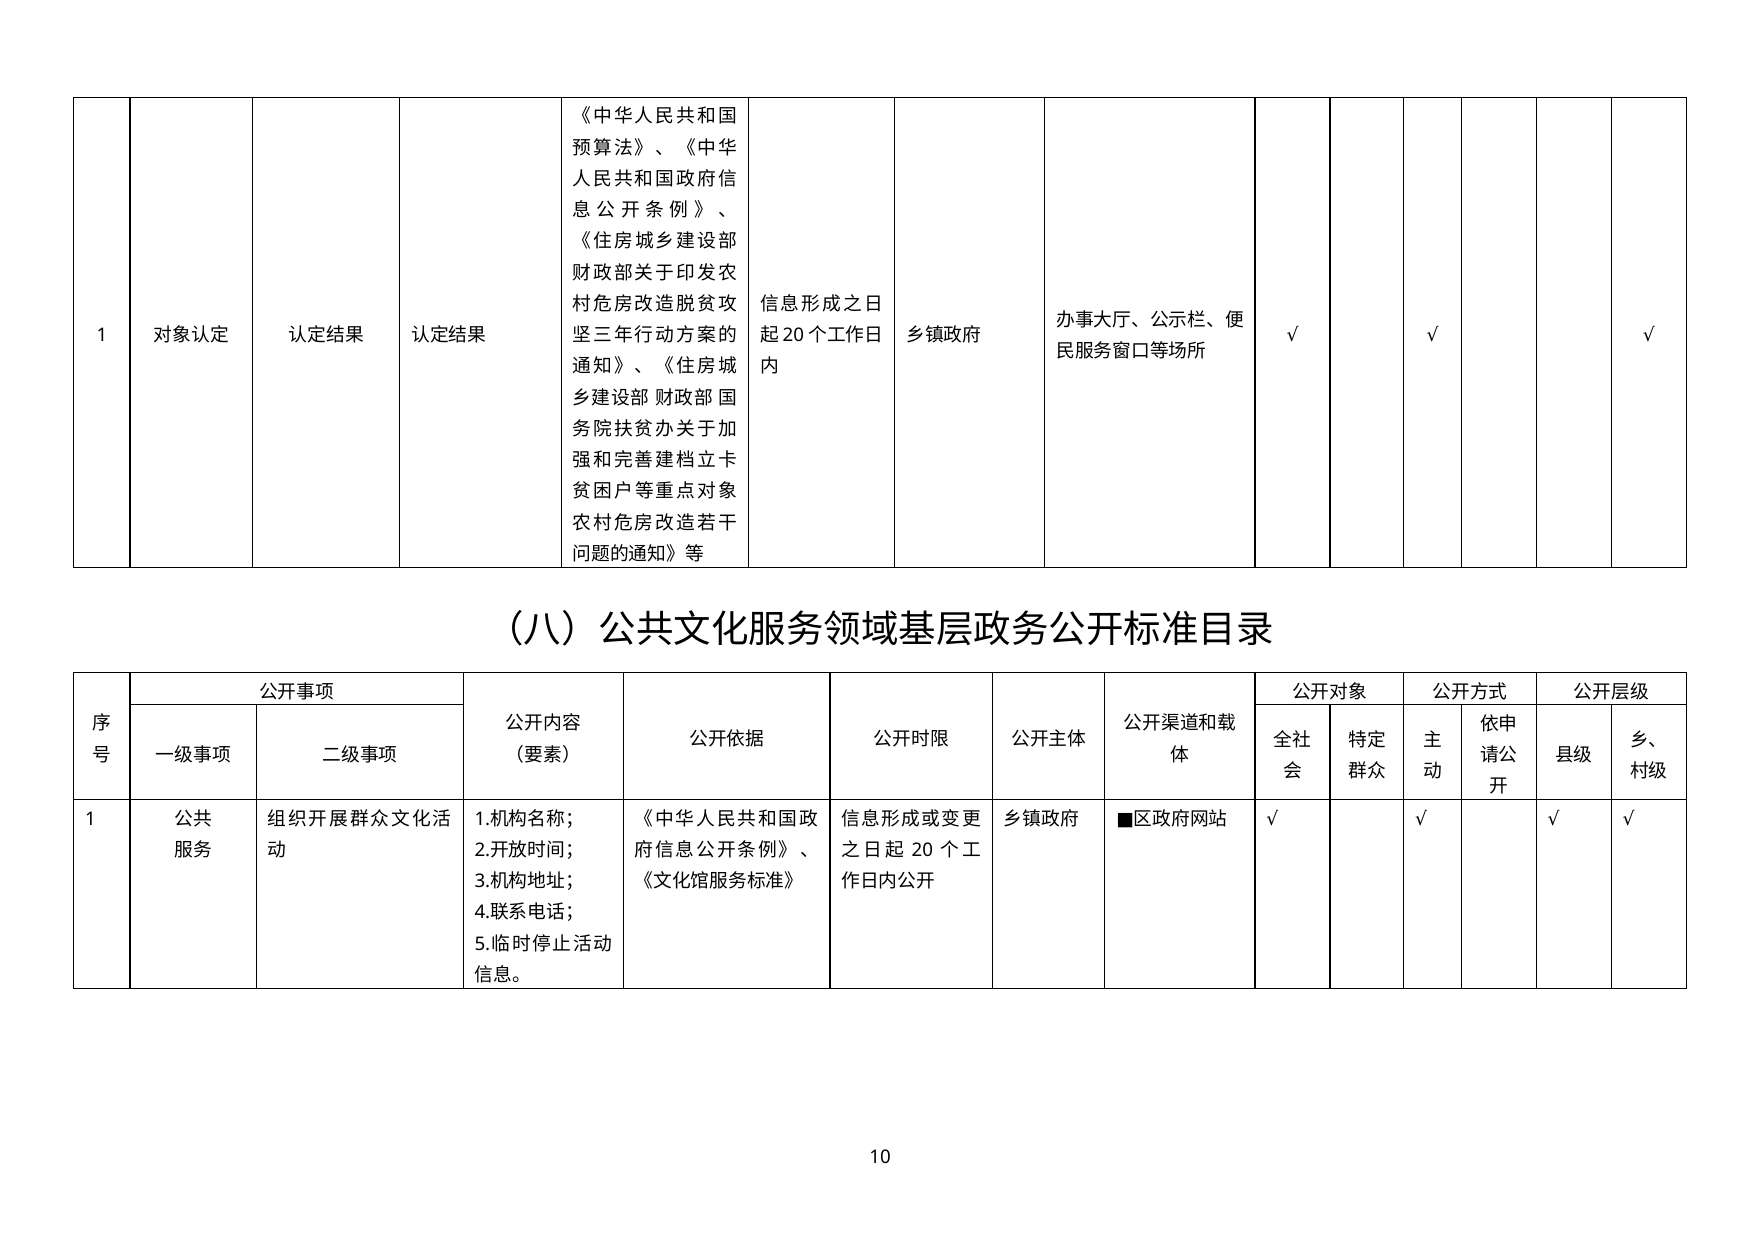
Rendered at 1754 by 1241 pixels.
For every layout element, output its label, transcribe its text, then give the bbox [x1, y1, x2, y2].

table_header 公开方式 [1404, 673, 1536, 704]
table_cell 公共 服务 [131, 800, 256, 988]
table_header 公开层级 [1537, 673, 1686, 704]
table_cell 特定群众 [1331, 705, 1403, 799]
table_cell √ [1404, 98, 1461, 567]
table_cell [1462, 800, 1536, 988]
table_cell 认定结果 [400, 98, 561, 567]
table_header 公开渠道和载体 [1105, 673, 1254, 799]
table_cell [1331, 800, 1403, 988]
table_cell 信息形成之日起20个工作日内 [749, 98, 894, 567]
table_cell 1 [74, 98, 129, 567]
table_cell ■区政府网站 [1105, 800, 1254, 988]
table_cell [1537, 98, 1611, 567]
table_cell 信息形成或变更之日起20个工作日内公开 [831, 800, 992, 988]
table_cell 对象认定 [131, 98, 252, 567]
table_header 序号 [74, 673, 129, 799]
table_cell 二级事项 [257, 705, 463, 799]
table_cell 乡、村级 [1612, 705, 1686, 799]
table_header 公开依据 [624, 673, 829, 799]
table_cell 组织开展群众文化活动 [257, 800, 463, 988]
table_cell √ [1256, 800, 1329, 988]
table_cell √ [1404, 800, 1461, 988]
table_cell [1462, 98, 1536, 567]
table_cell 依申请公开 [1462, 705, 1536, 799]
table_cell 认定结果 [253, 98, 399, 567]
table_header 公开内容 （要素） [464, 673, 623, 799]
table_cell 主动 [1404, 705, 1461, 799]
table_header 公开主体 [993, 673, 1104, 799]
subtitle （八）公共文化服务领域基层政务公开标准目录 [94, 599, 1665, 653]
table_cell 办事大厅、公示栏、便民服务窗口等场所 [1045, 98, 1254, 567]
table_header 公开时限 [831, 673, 992, 799]
table_cell 《中华人民共和国预算法》、《中华人民共和国政府信息公开条例》、《住房城乡建设部 财政部关于印发农村危房改造脱贫攻坚三年行动方案的通知》、《住房城乡建设部 财政部 国务院扶贫办关于加强和完善建档立卡贫困户等重点对象农村危房改造若干问题的通知》等 [562, 98, 748, 567]
table_cell √ [1537, 800, 1611, 988]
table_cell 1.机构名称； 2.开放时间； 3.机构地址； 4.联系电话； 5.临时停止活动信息。 [464, 800, 623, 988]
table_header 公开对象 [1256, 673, 1403, 704]
table_cell √ [1612, 98, 1686, 567]
table_cell 乡镇政府 [895, 98, 1044, 567]
table_cell √ [1256, 98, 1329, 567]
table_header 公开事项 [131, 673, 463, 704]
table_cell 《中华人民共和国政府信息公开条例》、《文化馆服务标准》 [624, 800, 829, 988]
table_cell 1 [74, 800, 129, 988]
table_cell √ [1612, 800, 1686, 988]
table_cell 全社会 [1256, 705, 1329, 799]
table_cell 县级 [1537, 705, 1611, 799]
table_cell [1331, 98, 1403, 567]
table_cell 一级事项 [131, 705, 256, 799]
table_cell 乡镇政府 [993, 800, 1104, 988]
